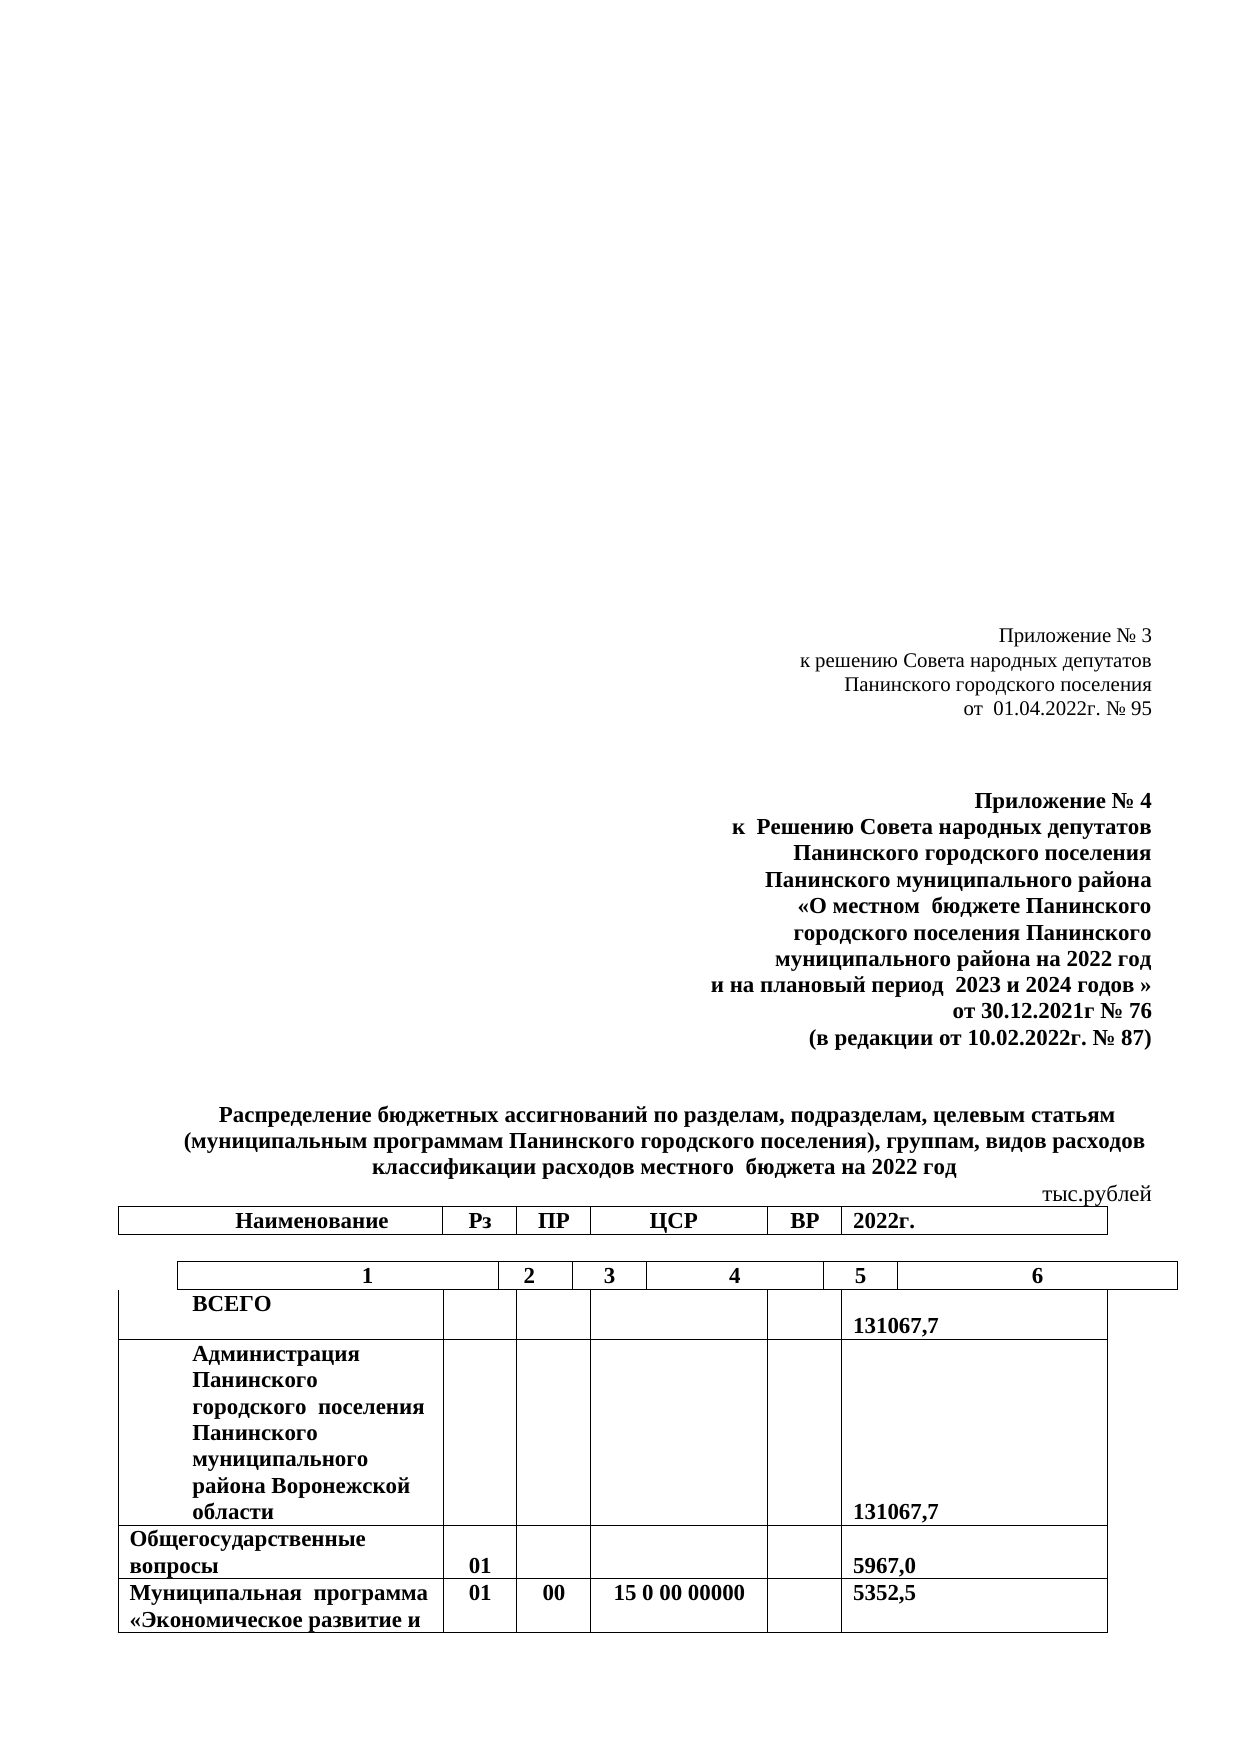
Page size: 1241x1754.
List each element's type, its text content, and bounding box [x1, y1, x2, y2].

table_cell [517, 1340, 590, 1524]
table_cell [517, 1526, 590, 1578]
table_cell [444, 1340, 516, 1524]
table_cell [591, 1526, 767, 1578]
text Приложение № 4 [177, 787, 1152, 813]
table_header 6 [898, 1262, 1177, 1289]
table_header Рз [443, 1207, 516, 1234]
table_header 4 [647, 1262, 823, 1289]
table_cell 01 [444, 1579, 516, 1632]
text тыс.рублей [177, 1180, 1152, 1206]
table_header 2 [499, 1262, 572, 1289]
text от 01.04.2022г. № 95 [177, 696, 1152, 720]
table_cell Администрация Панинского городского поселения Панинского муниципального района Воронежской области [119, 1340, 443, 1524]
table_header ВР [768, 1207, 841, 1234]
table_cell 15 0 00 00000 [591, 1579, 767, 1632]
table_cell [119, 1579, 443, 1632]
text к решению Совета народных депутатов [177, 647, 1152, 672]
table_cell Общегосударственные вопросы [119, 1526, 443, 1578]
text к Решению Совета народных депутатов [177, 813, 1152, 839]
table_header [444, 1290, 516, 1339]
table_cell [768, 1340, 841, 1524]
table_cell [768, 1579, 841, 1632]
text Панинского городского поселения [177, 672, 1152, 696]
table_header 131067,7 [842, 1290, 1107, 1339]
table_header ПР [517, 1207, 590, 1234]
table_header [768, 1290, 841, 1339]
table_header ВСЕГО [119, 1290, 443, 1339]
table_header [591, 1290, 767, 1339]
table_cell 5967,0 [842, 1526, 1107, 1578]
table_header 1 [178, 1262, 498, 1289]
text Распределение бюджетных ассигнований по разделам, подразделам, целевым статьям (муниципальным программам Панинского городского поселения), группам, видов расходов классификации расходов местного бюджета на 2022 год [177, 1101, 1152, 1180]
text (в редакции от 10.02.2022г. № 87) [177, 1024, 1152, 1050]
table_cell 00 [517, 1579, 590, 1632]
text Панинского муниципального района [177, 866, 1152, 892]
table_header [517, 1290, 590, 1339]
table_cell [591, 1340, 767, 1524]
table_cell 5352,5 [842, 1579, 1107, 1632]
text Приложение № 3 [177, 623, 1152, 647]
table_cell [768, 1526, 841, 1578]
text Панинского городского поселения [177, 839, 1152, 866]
table_header ЦСР [591, 1207, 767, 1234]
table_header 5 [824, 1262, 897, 1289]
text муниципального района на 2022 год [177, 945, 1152, 971]
table_cell 131067,7 [842, 1340, 1107, 1524]
table_header 3 [573, 1262, 646, 1289]
table_cell 01 [444, 1526, 516, 1578]
text «О местном бюджете Панинского [177, 892, 1152, 918]
text и на плановый период 2023 и 2024 годов » [177, 971, 1152, 998]
table_header Наименование [119, 1207, 442, 1234]
text от 30.12.2021г № 76 [177, 998, 1152, 1024]
text городского поселения Панинского [177, 918, 1152, 945]
table_header 2022г. [842, 1207, 1107, 1234]
